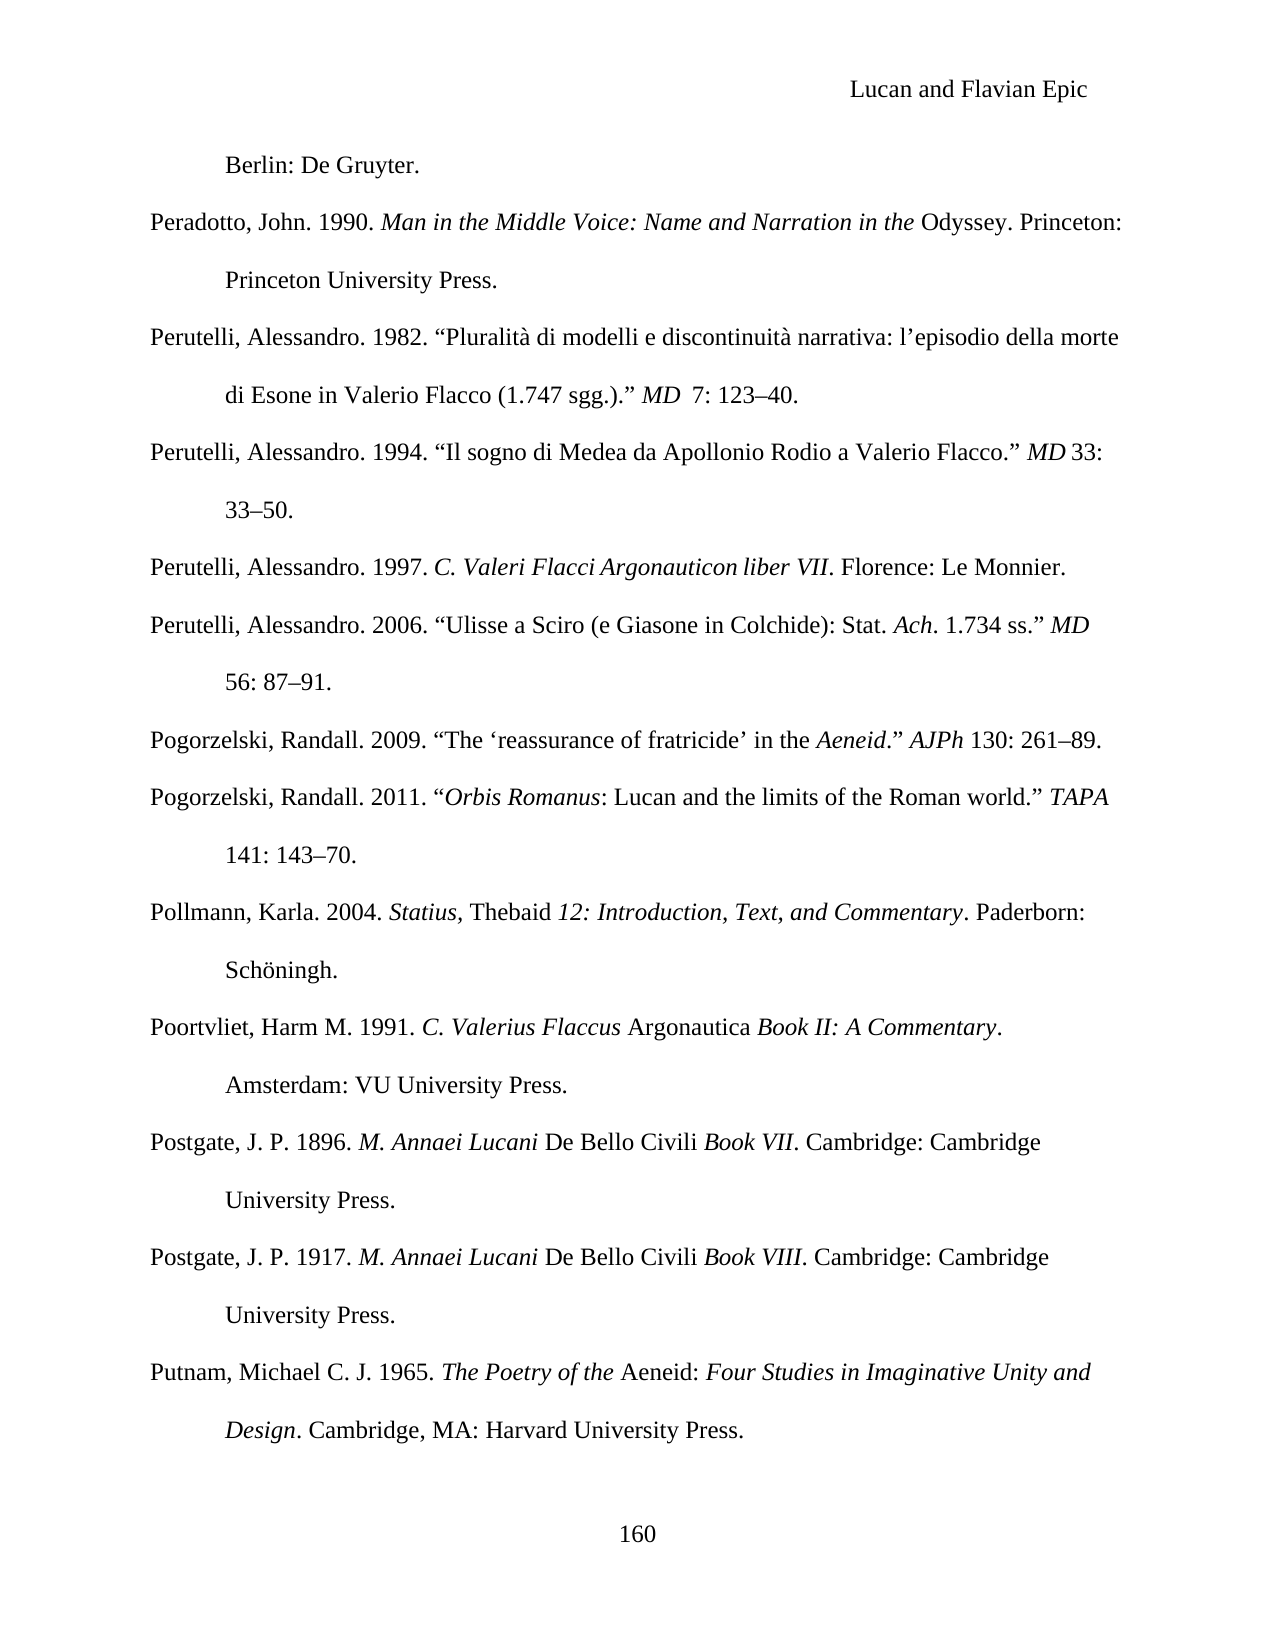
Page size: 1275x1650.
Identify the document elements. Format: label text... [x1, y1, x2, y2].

text Postgate, J. P. 1896. M. Annaei Lucani De Bello Civili Book VII. Cambridge: Cambridge University Press. [150, 1127, 1125, 1214]
text Postgate, J. P. 1917. M. Annaei Lucani De Bello Civili Book VIII. Cambridge: Cambridge University Press. [150, 1242, 1125, 1329]
text Perutelli, Alessandro. 1997. C. Valeri Flacci Argonauticon liber VII. Florence: Le Monnier. [150, 552, 1125, 581]
text Perutelli, Alessandro. 1982. “Pluralità di modelli e discontinuità narrativa: l’episodio della morte di Esone in Valerio Flacco (1.747 sgg.).” MD 7: 123–40. [150, 322, 1125, 409]
text Perutelli, Alessandro. 2006. “Ulisse a Sciro (e Giasone in Colchide): Stat. Ach. 1.734 ss.” MD 56: 87–91. [150, 610, 1125, 696]
text Putnam, Michael C. J. 1965. The Poetry of the Aeneid: Four Studies in Imaginative Unity and Design. Cambridge, MA: Harvard University Press. [150, 1357, 1125, 1444]
text Pollmann, Karla. 2004. Statius, Thebaid 12: Introduction, Text, and Commentary. Paderborn: Schöningh. [150, 897, 1125, 984]
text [150, 150, 1125, 179]
text Poortvliet, Harm M. 1991. C. Valerius Flaccus Argonautica Book II: A Commentary. Amsterdam: VU University Press. [150, 1012, 1125, 1099]
text Perutelli, Alessandro. 1994. “Il sogno di Medea da Apollonio Rodio a Valerio Flacco.” MD 33: 33–50. [150, 437, 1125, 524]
text Pogorzelski, Randall. 2011. “Orbis Romanus: Lucan and the limits of the Roman world.” TAPA 141: 143–70. [150, 782, 1125, 869]
text Pogorzelski, Randall. 2009. “The ‘reassurance of fratricide’ in the Aeneid.” AJPh 130: 261–89. [150, 725, 1125, 754]
text Peradotto, John. 1990. Man in the Middle Voice: Name and Narration in the Odyssey. Princeton: Princeton University Press. [150, 207, 1125, 294]
